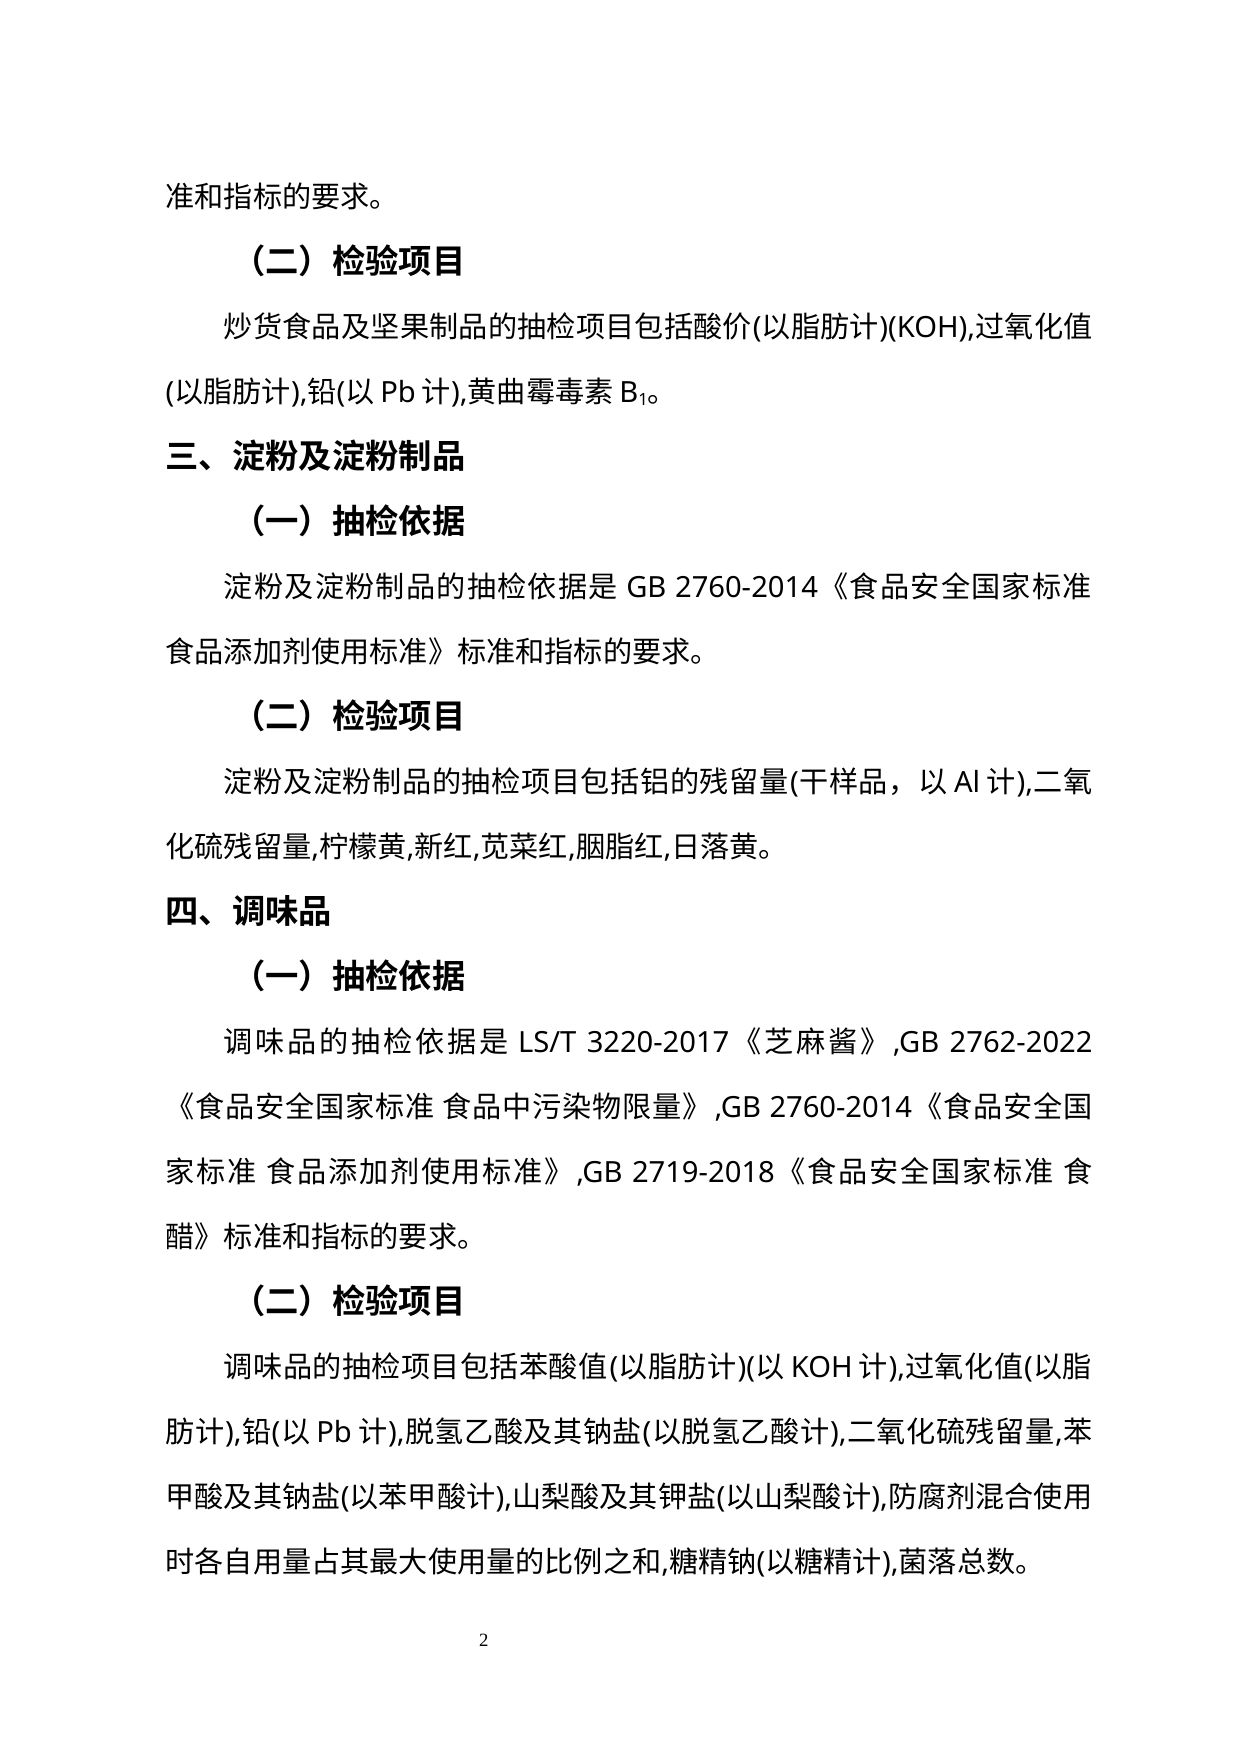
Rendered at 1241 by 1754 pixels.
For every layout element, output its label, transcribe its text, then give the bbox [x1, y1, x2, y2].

list （一）抽检依据 [165, 487, 1093, 552]
list （二）检验项目 [165, 227, 1093, 292]
subtitle 四、调味品 [165, 877, 1093, 942]
text 调味品的抽检项目包括苯酸值(以脂肪计)(以KOH计),过氧化值(以脂肪计),铅(以Pb计),脱氢乙酸及其钠盐(以脱氢乙酸计),二氧化硫残留量,苯甲酸及其钠盐(以苯甲酸计),山梨酸及其钾盐(以山梨酸计),防腐剂混合使用时各自用量占其最大使用量的比例之和,糖精钠(以糖精计),菌落总数。 [165, 1332, 1093, 1592]
text 淀粉及淀粉制品的抽检项目包括铝的残留量(干样品，以Al计),二氧化硫残留量,柠檬黄,新红,苋菜红,胭脂红,日落黄。 [165, 747, 1093, 877]
text 淀粉及淀粉制品的抽检依据是GB 2760-2014《食品安全国家标准 食品添加剂使用标准》标准和指标的要求。 [165, 552, 1093, 682]
list （一）抽检依据 [165, 942, 1093, 1007]
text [165, 162, 1093, 227]
text 炒货食品及坚果制品的抽检项目包括酸价(以脂肪计)(KOH),过氧化值(以脂肪计),铅(以Pb计),黄曲霉毒素B1。 [165, 292, 1093, 422]
subtitle 三、淀粉及淀粉制品 [165, 422, 1093, 487]
text 调味品的抽检依据是LS/T 3220-2017《芝麻酱》,GB 2762-2022《食品安全国家标准 食品中污染物限量》,GB 2760-2014《食品安全国家标准 食品添加剂使用标准》,GB 2719-2018《食品安全国家标准 食醋》标准和指标的要求。 [165, 1007, 1093, 1267]
list （二）检验项目 [165, 682, 1093, 747]
list （二）检验项目 [165, 1267, 1093, 1332]
